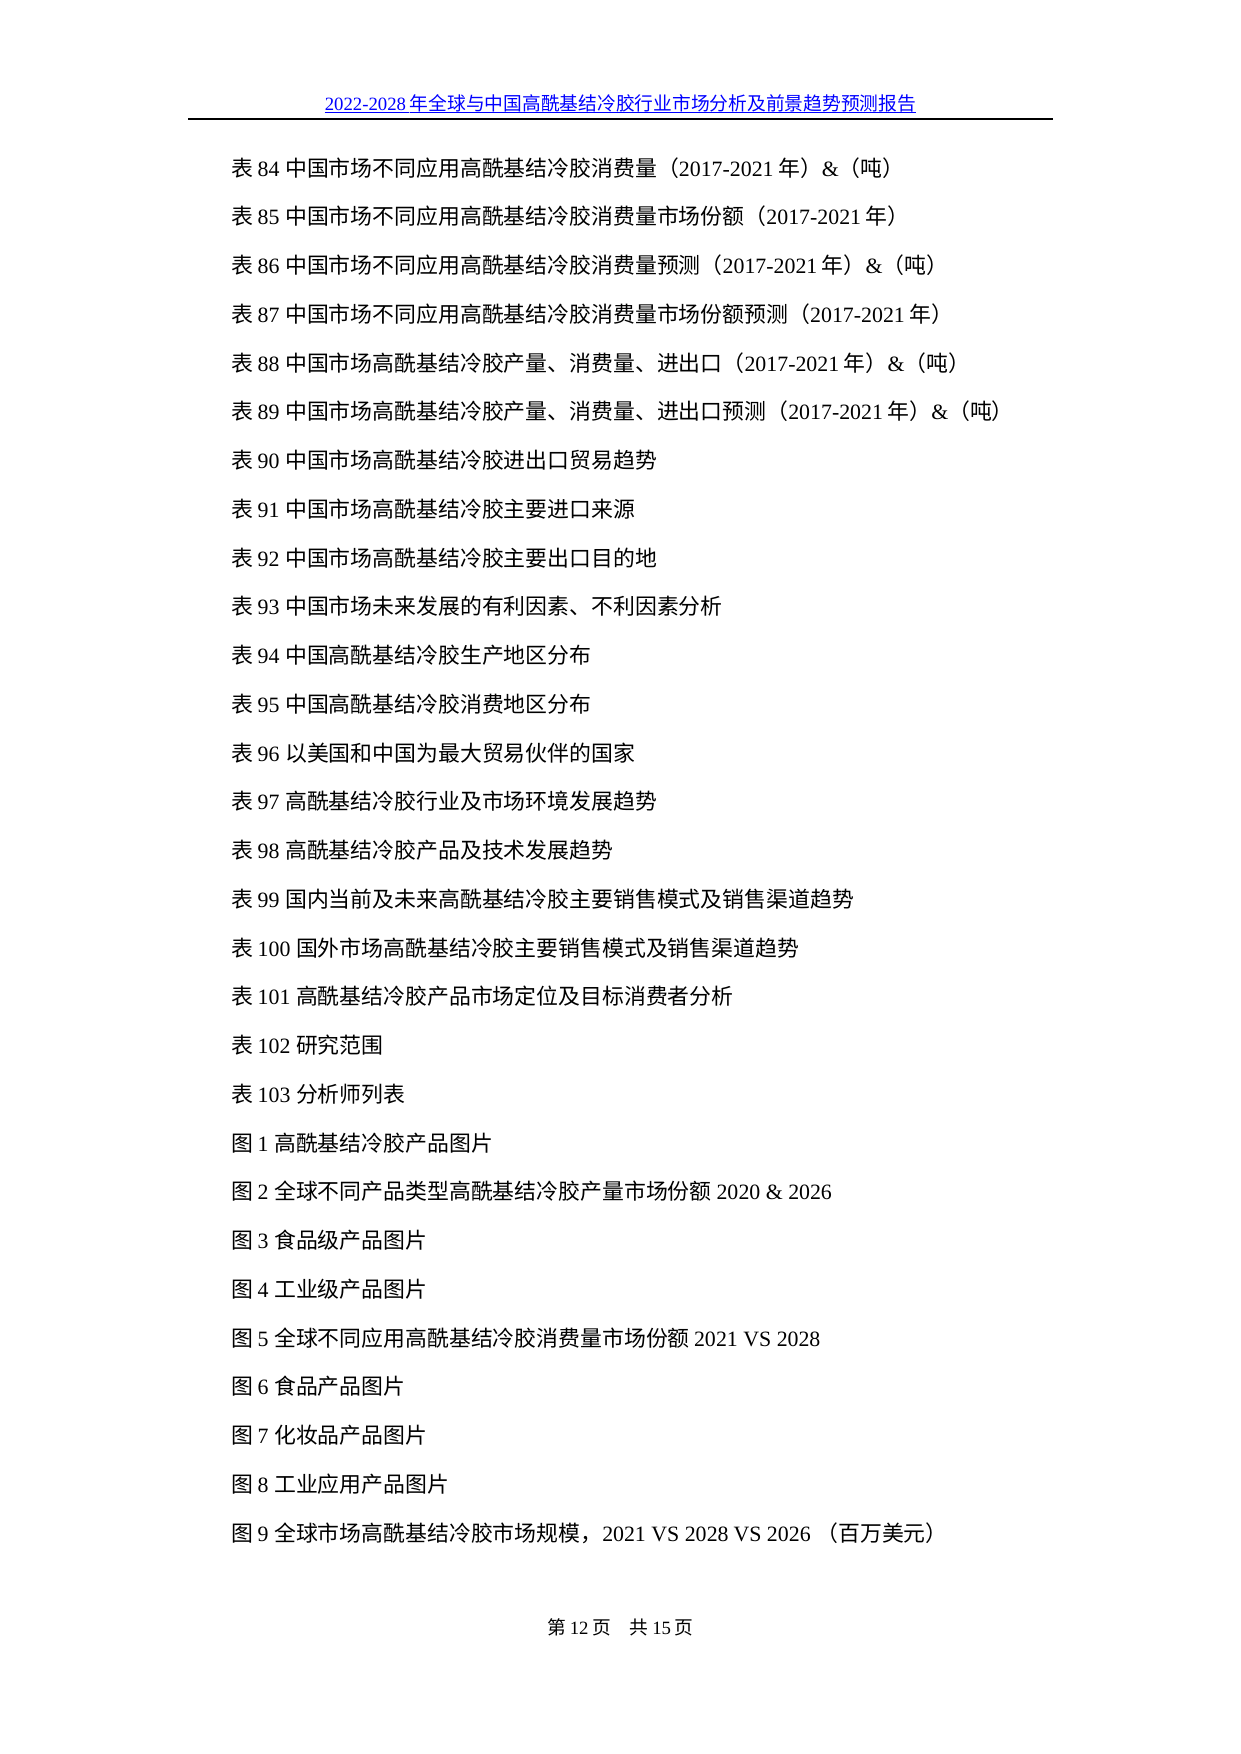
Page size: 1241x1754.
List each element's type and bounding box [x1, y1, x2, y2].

text [187, 150, 1053, 1548]
